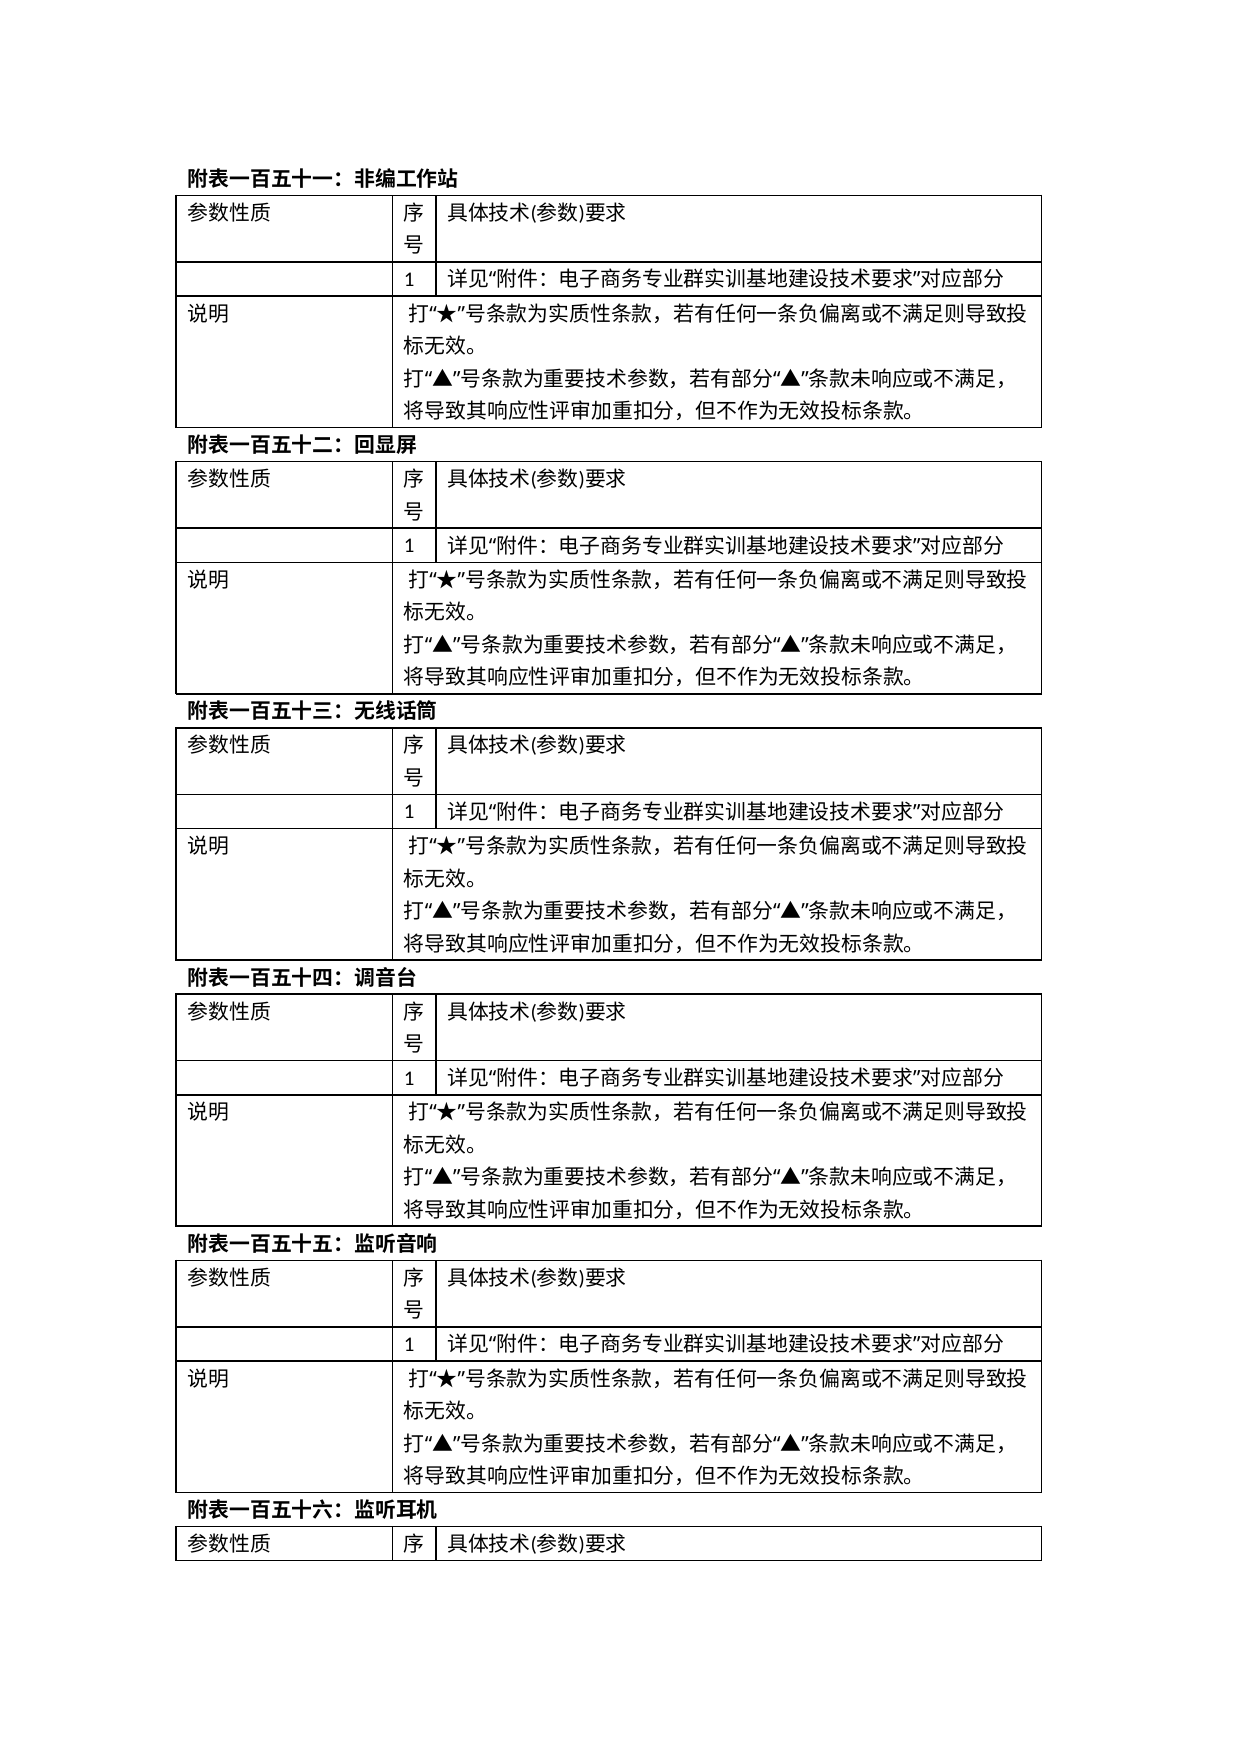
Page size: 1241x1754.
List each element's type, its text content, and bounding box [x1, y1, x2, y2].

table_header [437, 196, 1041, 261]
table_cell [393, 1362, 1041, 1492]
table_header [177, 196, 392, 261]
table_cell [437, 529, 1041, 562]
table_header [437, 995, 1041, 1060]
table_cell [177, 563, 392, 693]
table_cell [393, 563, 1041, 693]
text 附表一百五十二：回显屏 [187, 428, 1053, 461]
text 附表一百五十四：调音台 [187, 961, 1053, 993]
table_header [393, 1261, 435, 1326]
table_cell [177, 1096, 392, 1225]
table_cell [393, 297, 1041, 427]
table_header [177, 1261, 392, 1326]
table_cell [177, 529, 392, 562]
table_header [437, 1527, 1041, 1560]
text 附表一百五十五：监听音响 [187, 1227, 1053, 1259]
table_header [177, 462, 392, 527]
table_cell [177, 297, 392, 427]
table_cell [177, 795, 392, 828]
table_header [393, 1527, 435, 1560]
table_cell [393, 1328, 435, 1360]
text 附表一百五十六：监听耳机 [187, 1493, 1053, 1526]
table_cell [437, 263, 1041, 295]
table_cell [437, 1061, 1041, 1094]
text 附表一百五十三：无线话筒 [187, 694, 1053, 727]
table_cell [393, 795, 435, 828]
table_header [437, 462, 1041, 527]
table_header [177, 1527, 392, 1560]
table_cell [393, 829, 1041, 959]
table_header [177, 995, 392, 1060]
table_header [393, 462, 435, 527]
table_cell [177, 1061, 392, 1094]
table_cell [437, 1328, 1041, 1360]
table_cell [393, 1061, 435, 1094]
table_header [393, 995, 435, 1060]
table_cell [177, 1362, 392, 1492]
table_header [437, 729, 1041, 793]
text 附表一百五十一：非编工作站 [187, 162, 1053, 194]
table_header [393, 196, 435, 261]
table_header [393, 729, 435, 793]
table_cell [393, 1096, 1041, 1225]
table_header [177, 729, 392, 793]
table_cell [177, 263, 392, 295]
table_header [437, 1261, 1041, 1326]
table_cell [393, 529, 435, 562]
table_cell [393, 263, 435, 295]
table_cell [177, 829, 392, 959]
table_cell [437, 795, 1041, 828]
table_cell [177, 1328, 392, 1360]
